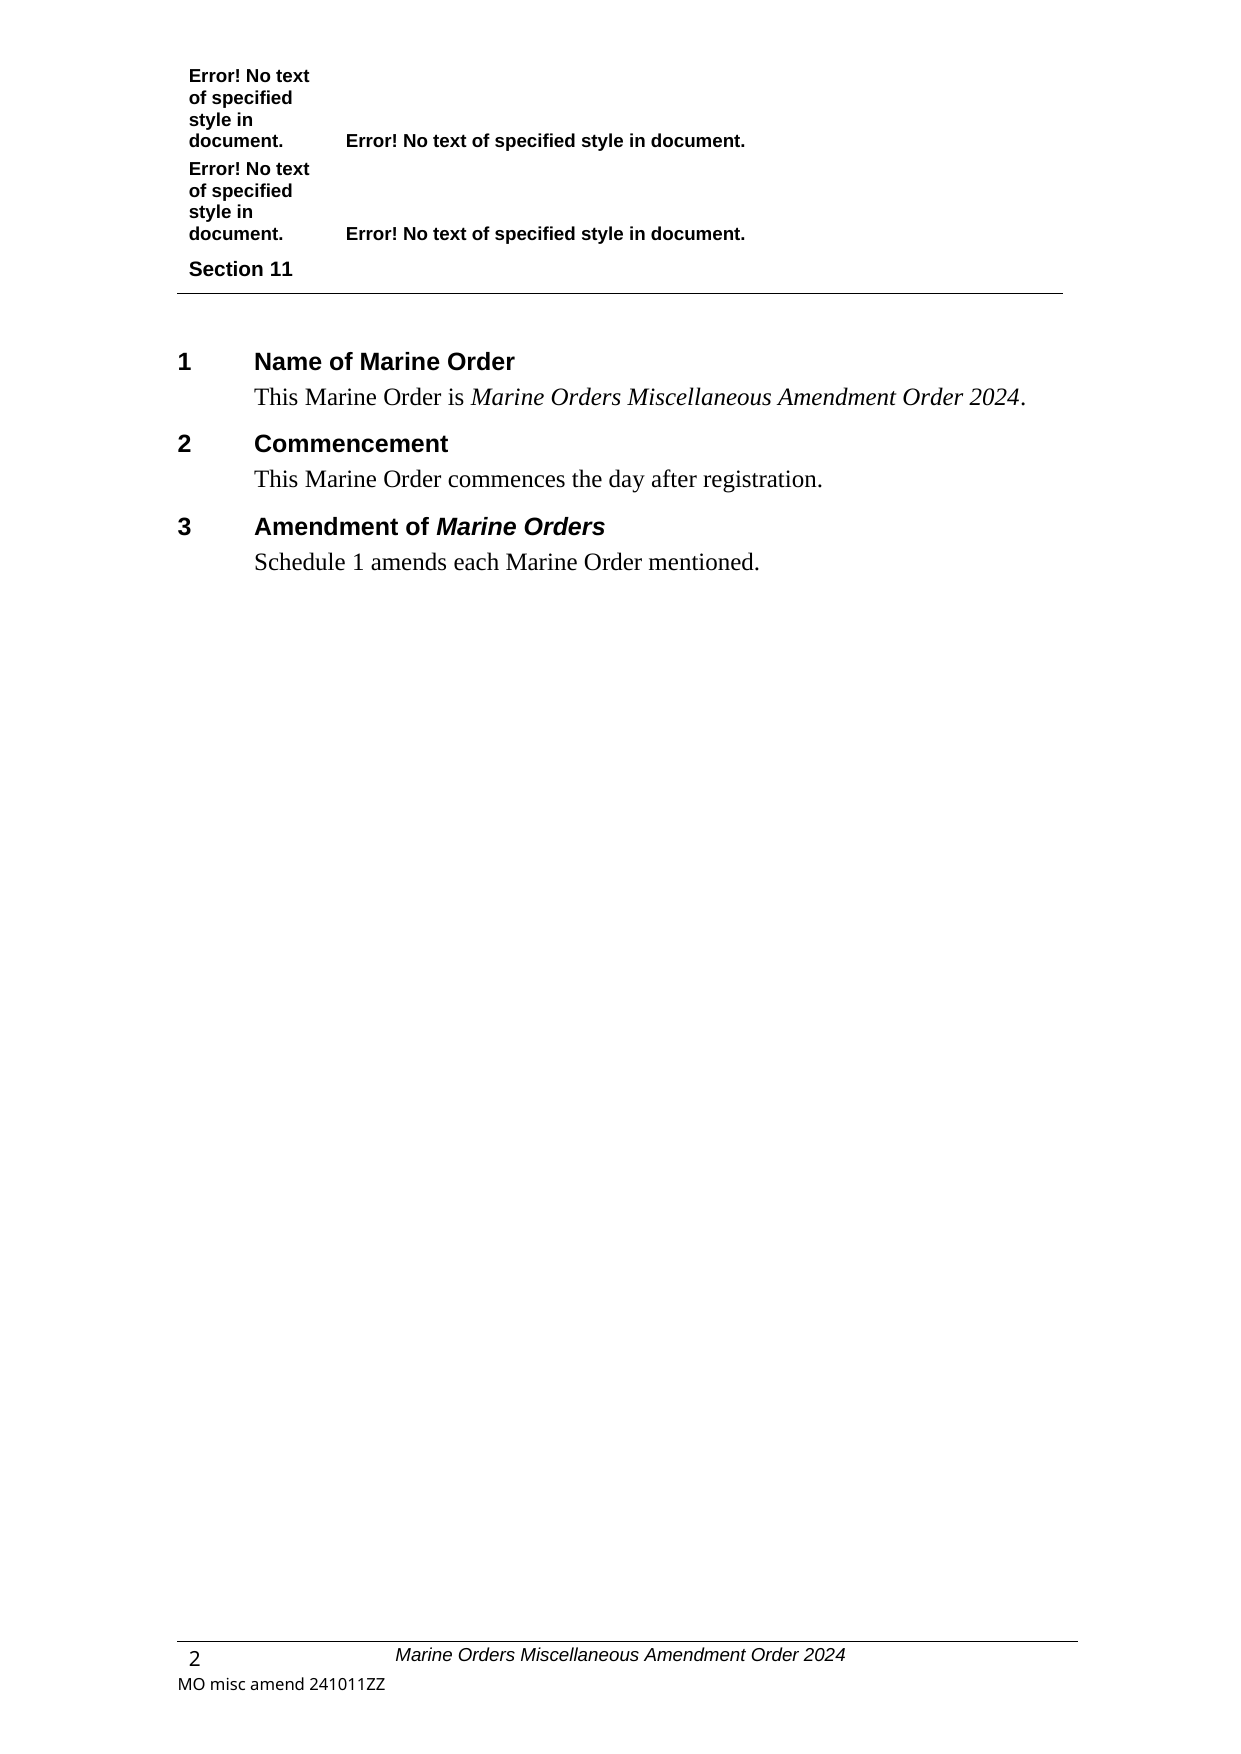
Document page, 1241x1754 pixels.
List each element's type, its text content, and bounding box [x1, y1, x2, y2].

text Schedule 1 amends each Marine Order mentioned. [148, 547, 1063, 576]
text This Marine Order commences the day after registration. [148, 464, 1063, 493]
subtitle 1 Name of Marine Order [177, 347, 1063, 376]
subtitle 3 Amendment of Marine Orders [177, 512, 1063, 541]
subtitle 2 Commencement [177, 429, 1063, 458]
text This Marine Order is Marine Orders Miscellaneous Amendment Order 2024. [148, 382, 1063, 411]
